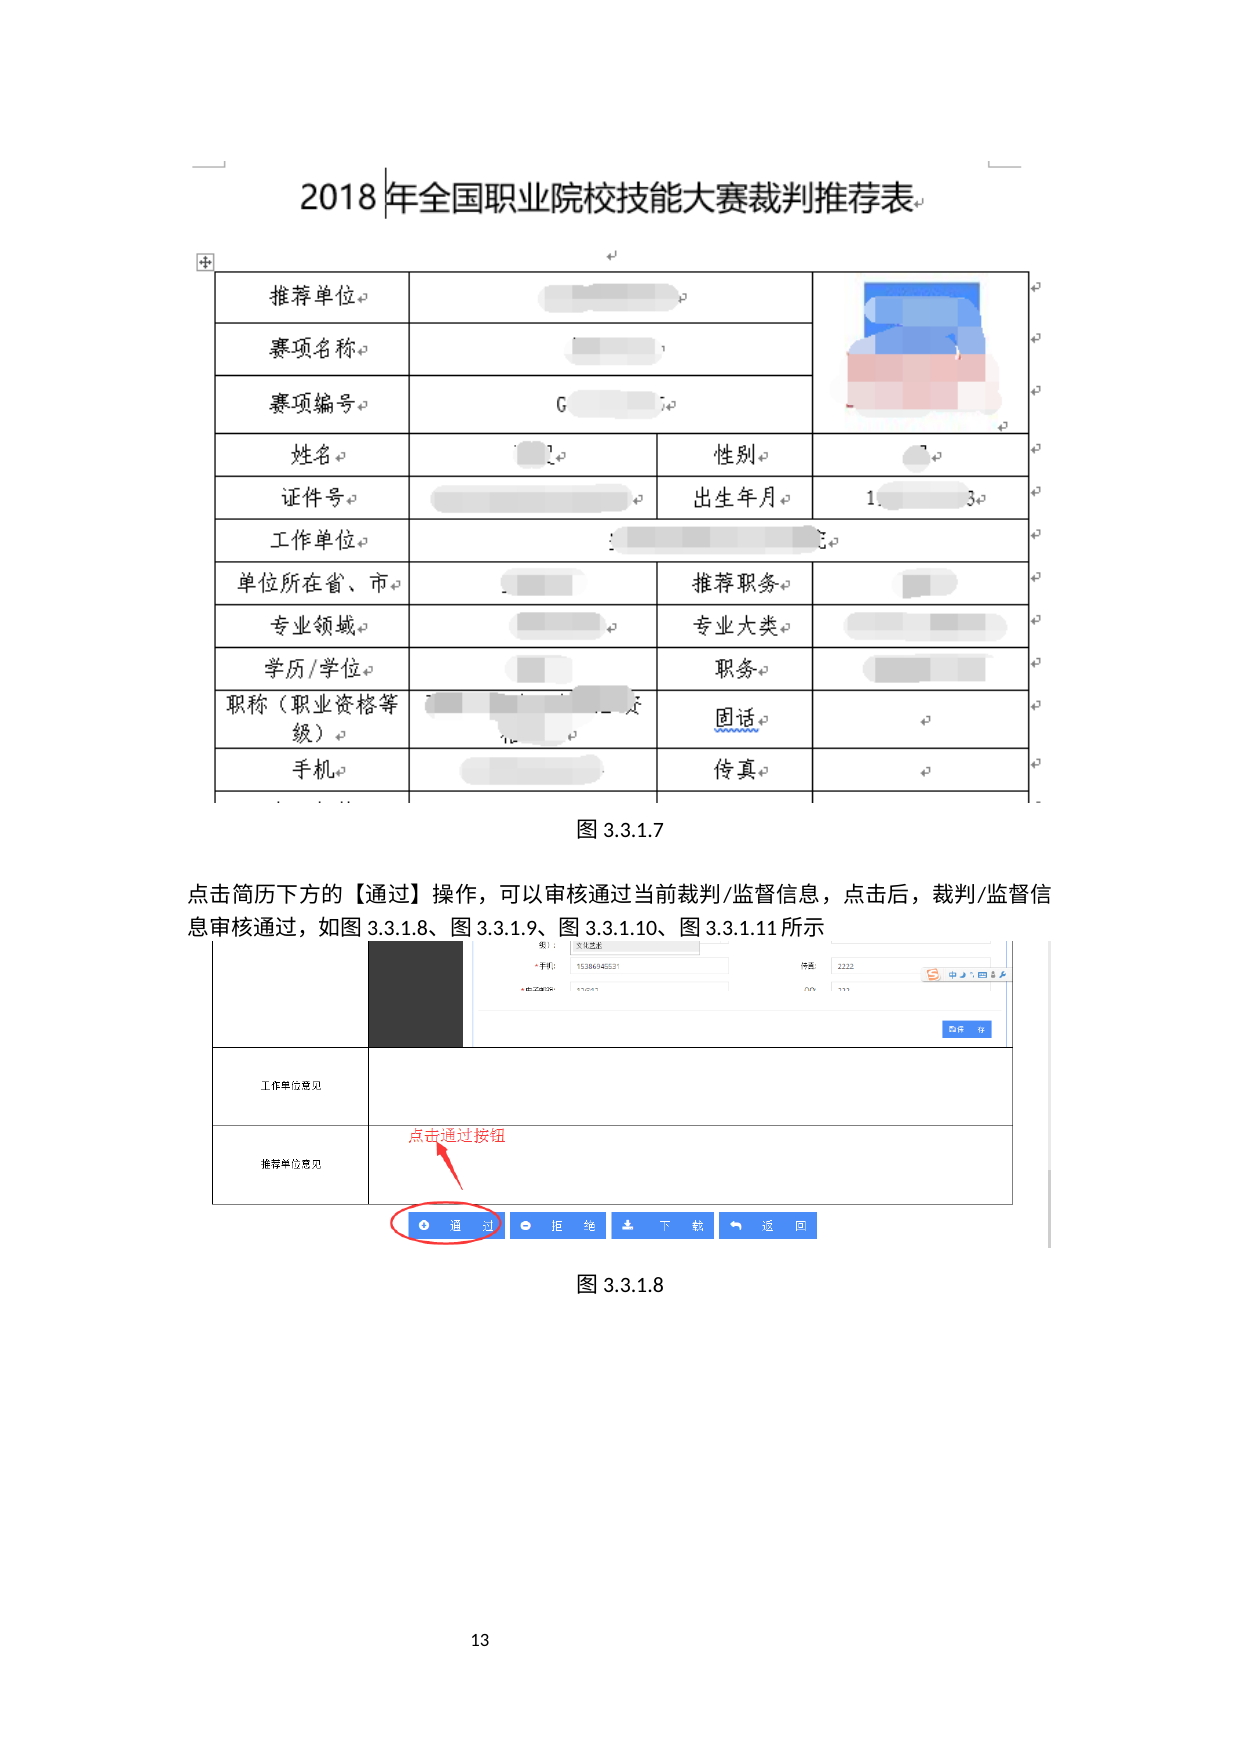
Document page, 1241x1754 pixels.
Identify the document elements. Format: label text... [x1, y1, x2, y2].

text 图3.3.1.7 [187, 812, 1053, 844]
text 图3.3.1.8 [187, 1267, 1053, 1299]
picture [187, 161, 1053, 803]
picture [187, 941, 1051, 1248]
text 点击简历下方的【通过】操作，可以审核通过当前裁判/监督信息，点击后，裁判/监督信息审核通过，如图3.3.1.8、图3.3.1.9、图3.3.1.10、图3.3.1.11所示 [187, 877, 1053, 942]
